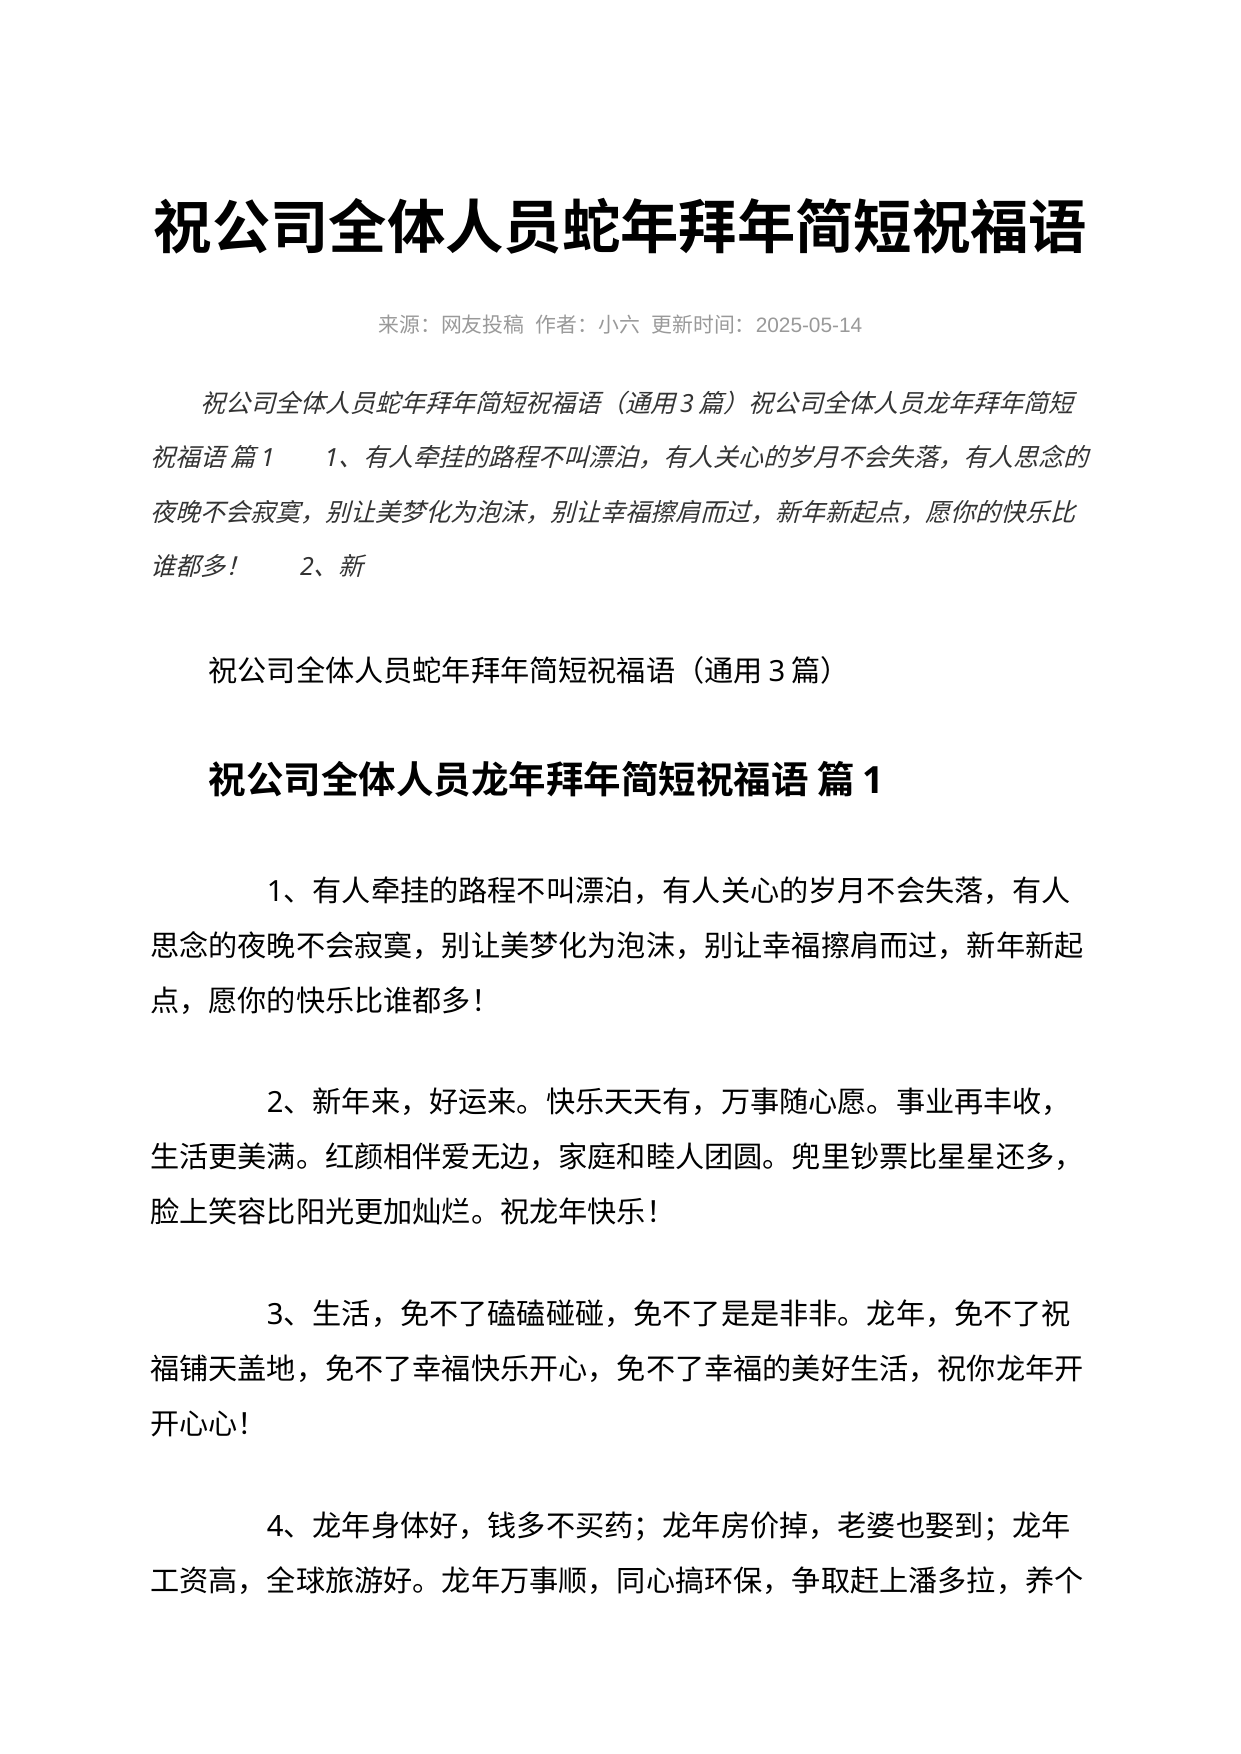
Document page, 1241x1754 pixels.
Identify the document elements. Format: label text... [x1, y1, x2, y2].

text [150, 1502, 1090, 1600]
text 2、新年来，好运来。快乐天天有，万事随心愿。事业再丰收，生活更美满。红颜相伴爱无边，家庭和睦人团圆。兜里钞票比星星还多，脸上笑容比阳光更加灿烂。祝龙年快乐！ [150, 1079, 1090, 1231]
text 来源：网友投稿 作者：小六 更新时间：2025-05-14 [150, 313, 1090, 337]
text 祝公司全体人员蛇年拜年简短祝福语（通用3篇）祝公司全体人员龙年拜年简短祝福语 篇1 1、有人牵挂的路程不叫漂泊，有人关心的岁月不会失落，有人思念的夜晚不会寂寞，别让美梦化为泡沫，别让幸福擦肩而过，新年新起点，愿你的快乐比谁都多！ 2、新 [150, 383, 1090, 583]
text 3、生活，免不了磕磕碰碰，免不了是是非非。龙年，免不了祝福铺天盖地，免不了幸福快乐开心，免不了幸福的美好生活，祝你龙年开开心心！ [150, 1291, 1090, 1443]
subtitle 祝公司全体人员蛇年拜年简短祝福语 [150, 181, 1090, 266]
text 祝公司全体人员龙年拜年简短祝福语 篇1 [150, 750, 1090, 804]
text 1、有人牵挂的路程不叫漂泊，有人关心的岁月不会失落，有人思念的夜晚不会寂寞，别让美梦化为泡沫，别让幸福擦肩而过，新年新起点，愿你的快乐比谁都多！ [150, 867, 1090, 1019]
text 祝公司全体人员蛇年拜年简短祝福语（通用3篇） [150, 648, 1090, 690]
